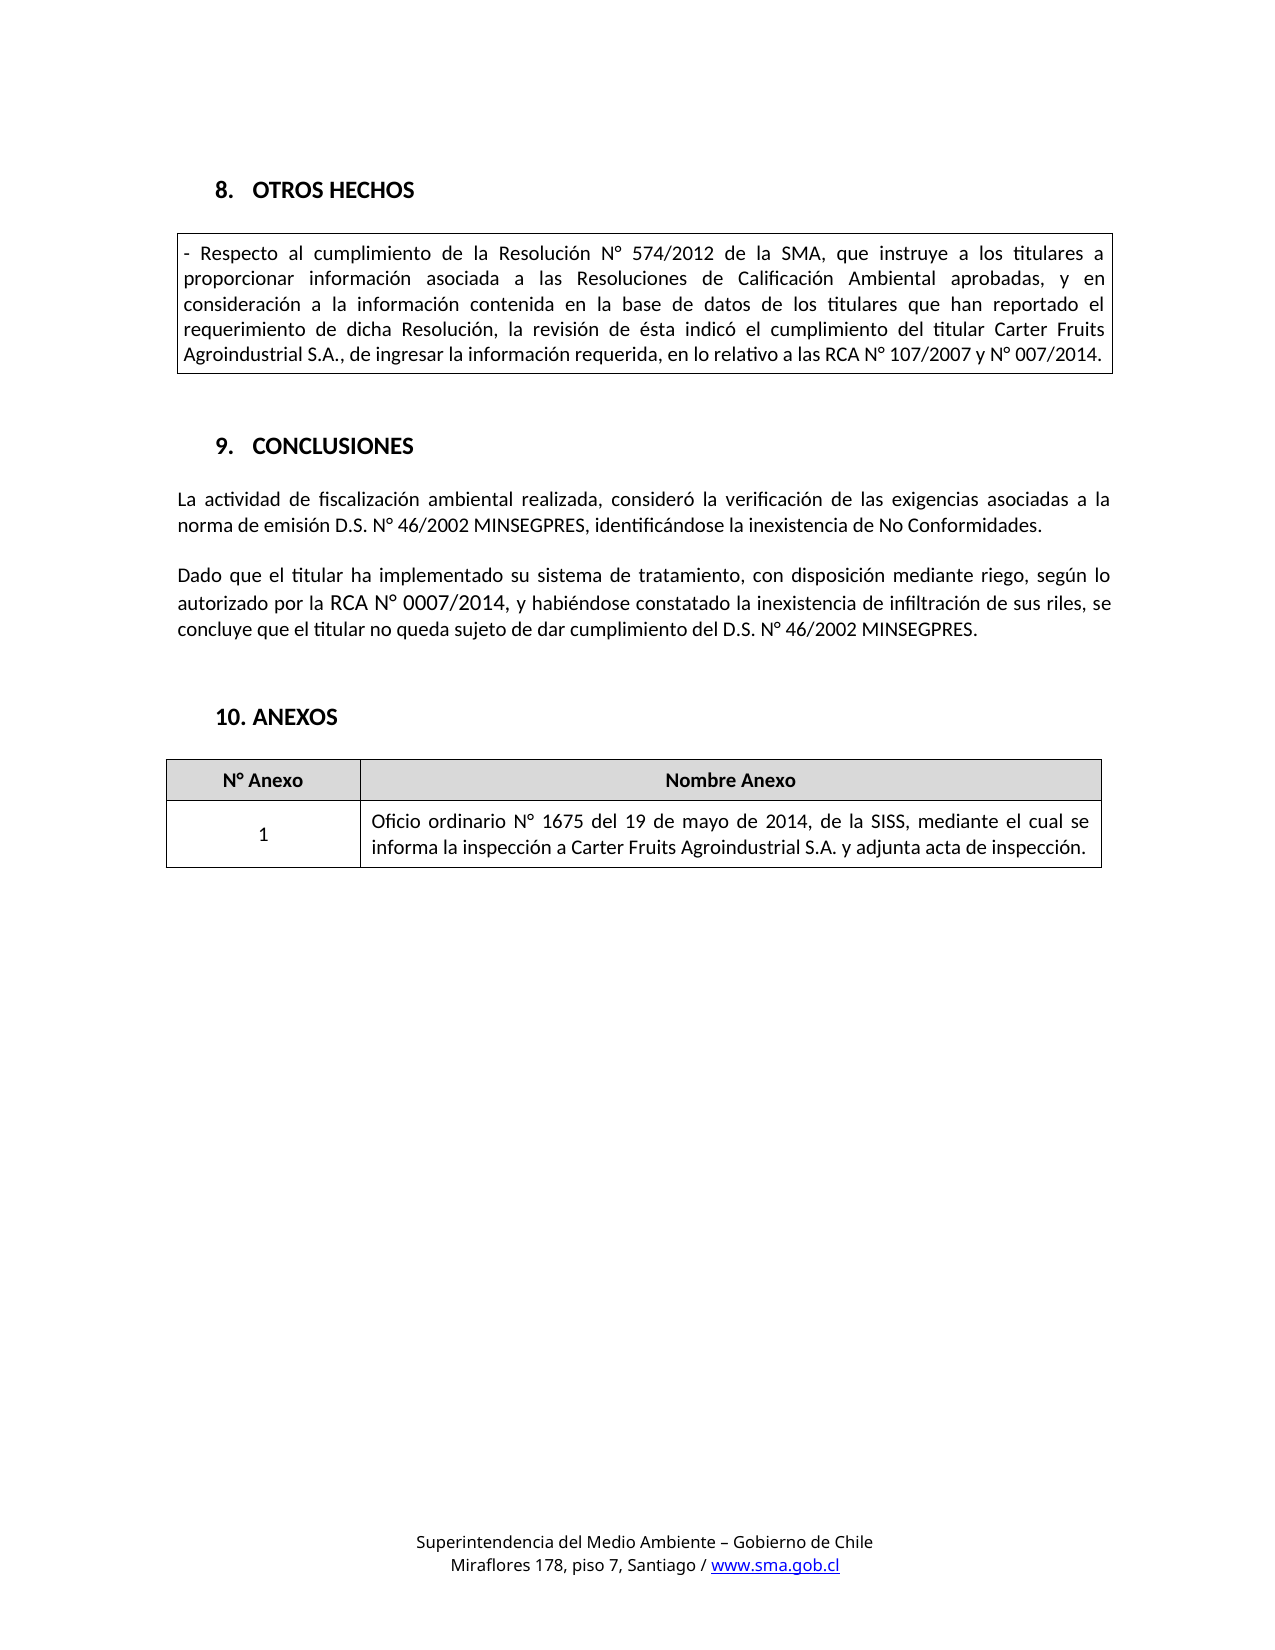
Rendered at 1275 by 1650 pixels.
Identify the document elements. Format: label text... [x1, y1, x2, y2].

subtitle OTROS HECHOS [215, 174, 1113, 205]
table_cell 1 [167, 801, 360, 867]
subtitle ANEXOS [215, 701, 1113, 731]
table_header N° Anexo [167, 760, 360, 800]
subtitle CONCLUSIONES [215, 430, 1113, 461]
table_cell Oficio ordinario N° 1675 del 19 de mayo de 2014, de la SISS, mediante el cual se informa la inspección a Carter Fruits Agroindustrial S.A. y adjunta acta de inspección. [361, 801, 1101, 867]
table_header Nombre Anexo [361, 760, 1101, 800]
text Dado que el titular ha implementado su sistema de tratamiento, con disposición mediante riego, según lo autorizado por la RCA N° 0007/2014, y habiéndose constatado la inexistencia de infiltración de sus riles, se concluye que el titular no queda sujeto de dar cumplimiento del D.S. N° 46/2002 MINSEGPRES. [177, 563, 1113, 641]
table_header - Respecto al cumplimiento de la Resolución N° 574/2012 de la SMA, que instruye a los titulares a proporcionar información asociada a las Resoluciones de Calificación Ambiental aprobadas, y en consideración a la información contenida en la base de datos de los titulares que han reportado el requerimiento de dicha Resolución, la revisión de ésta indicó el cumplimiento del titular Carter Fruits Agroindustrial S.A., de ingresar la información requerida, en lo relativo a las RCA N° 107/2007 y N° 007/2014. [178, 234, 1112, 373]
text La actividad de fiscalización ambiental realizada, consideró la verificación de las exigencias asociadas a la norma de emisión D.S. N° 46/2002 MINSEGPRES, identificándose la inexistencia de No Conformidades. [177, 486, 1113, 537]
